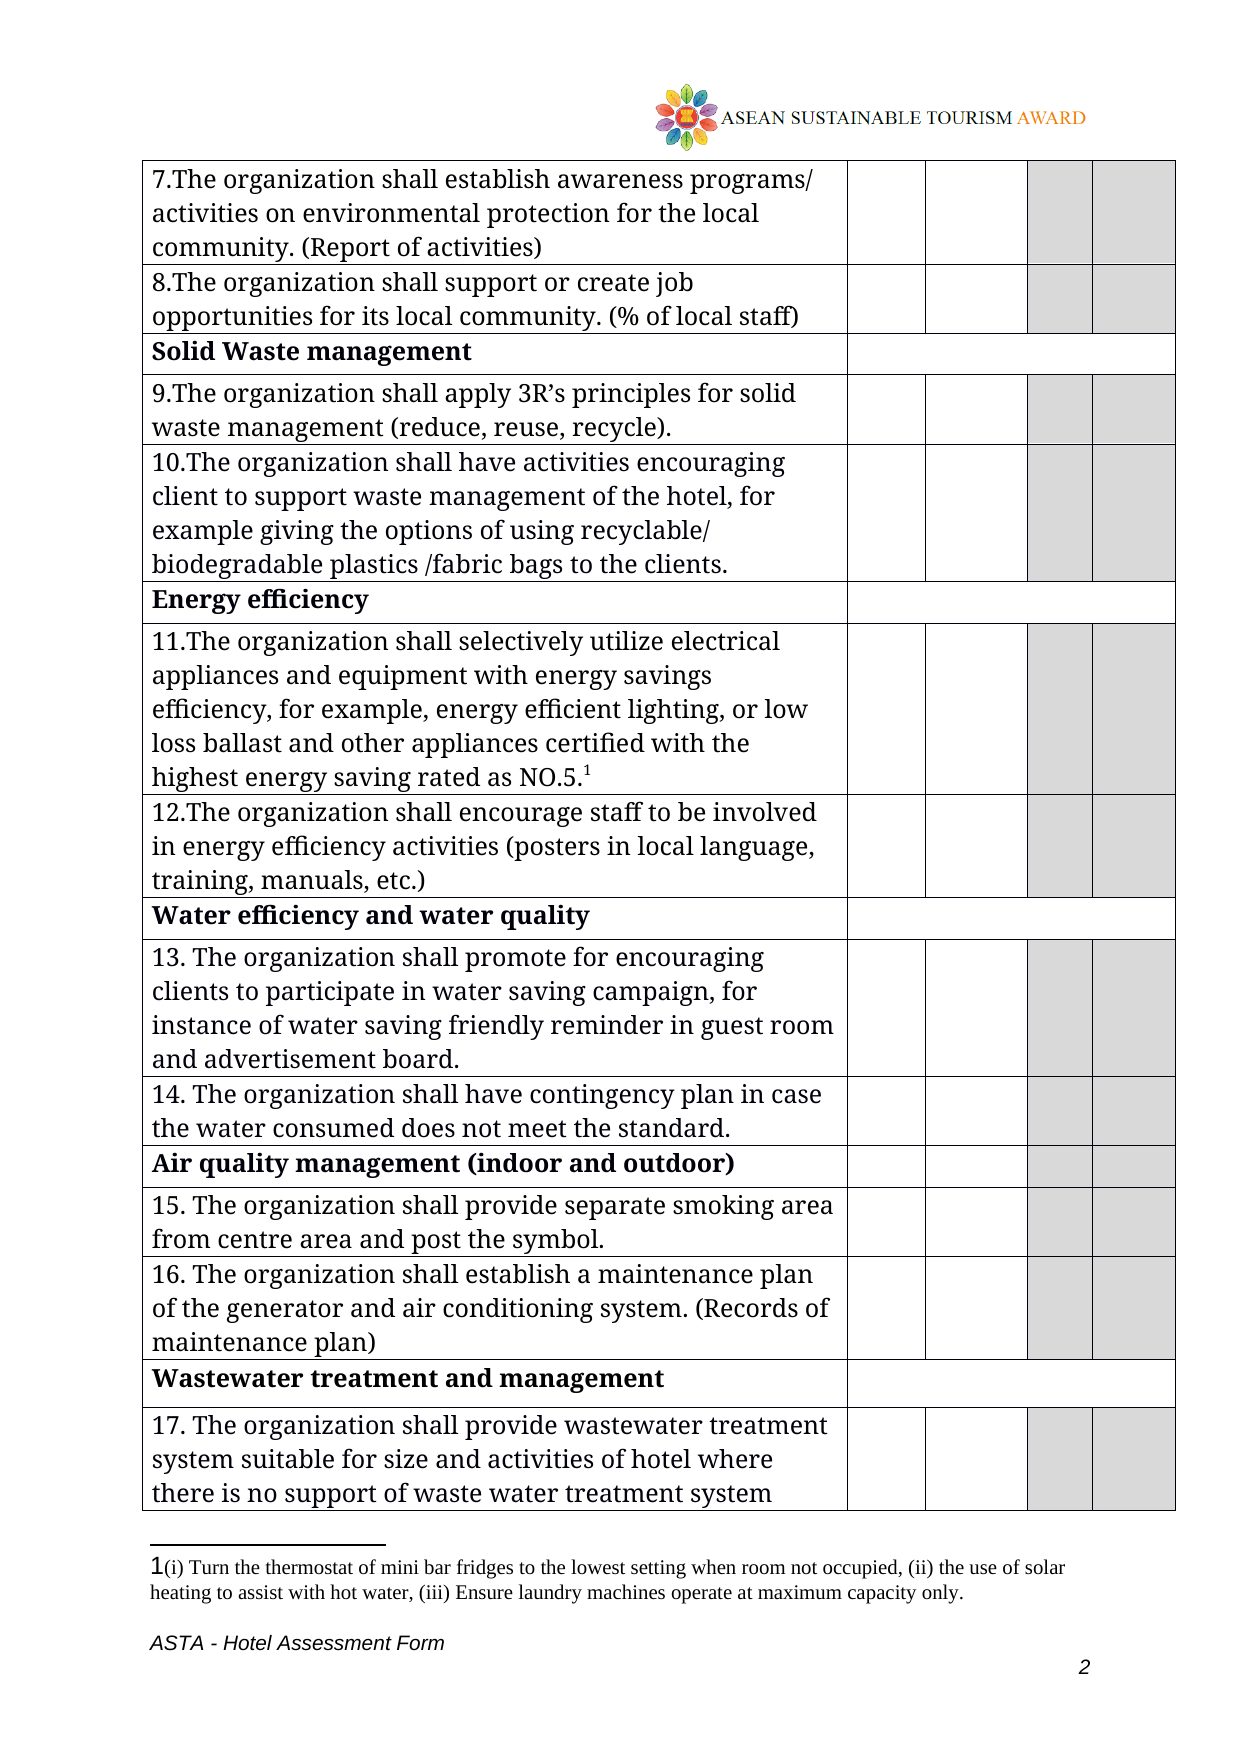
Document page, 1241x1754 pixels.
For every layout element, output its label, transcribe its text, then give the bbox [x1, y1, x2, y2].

table_cell [1028, 795, 1092, 897]
table_cell [848, 161, 925, 263]
table_cell [926, 161, 1027, 263]
table_cell [848, 940, 925, 1076]
table_cell Solid Waste management [143, 334, 847, 374]
table_cell [1028, 445, 1092, 581]
table_cell [1093, 1077, 1175, 1145]
table_cell 7.The organization shall establish awareness programs/ activities on environmental protection for the local community. (Report of activities) [143, 161, 847, 263]
table_cell [1028, 265, 1092, 333]
table_cell [926, 375, 1027, 443]
table_cell Wastewater treatment and management [143, 1360, 847, 1407]
table_cell [1028, 1146, 1092, 1187]
table_cell [1093, 624, 1175, 794]
table_cell 9.The organization shall apply 3R’s principles for solid waste management (reduce, reuse, recycle). [143, 375, 847, 443]
table_cell [926, 1188, 1027, 1256]
table_cell Water efficiency and water quality [143, 898, 847, 939]
table_cell [1028, 161, 1092, 263]
table_cell [1093, 1257, 1175, 1359]
table_cell 14. The organization shall have contingency plan in case the water consumed does not meet the standard. [143, 1077, 847, 1145]
table_cell [926, 624, 1027, 794]
table_cell 8.The organization shall support or create job opportunities for its local community. (% of local staff) [143, 265, 847, 333]
table_cell [848, 1360, 1175, 1407]
table_cell [848, 898, 1175, 939]
table_cell [848, 1146, 925, 1187]
table_cell [1028, 1257, 1092, 1359]
table_cell [1028, 1077, 1092, 1145]
table_cell [848, 1077, 925, 1145]
table_cell [1028, 624, 1092, 794]
table_cell [848, 1188, 925, 1256]
table_cell [848, 582, 1175, 622]
table_cell [848, 334, 1175, 374]
table_cell [1093, 940, 1175, 1076]
table_cell [848, 795, 925, 897]
table_cell [1093, 1188, 1175, 1256]
table_cell [1093, 161, 1175, 263]
table_cell [926, 795, 1027, 897]
table_cell 11.The organization shall selectively utilize electrical appliances and equipment with energy savings efficiency, for example, energy efficient lighting, or low loss ballast and other appliances certified with the highest energy saving rated as NO.5. [143, 624, 847, 794]
table_cell [848, 265, 925, 333]
table_cell [926, 1146, 1027, 1187]
picture [632, 75, 1091, 160]
table_cell 12.The organization shall encourage staff to be involved in energy efficiency activities (posters in local language, training, manuals, etc.) [143, 795, 847, 897]
table_cell [926, 940, 1027, 1076]
table_cell [1093, 265, 1175, 333]
table_cell [1093, 795, 1175, 897]
table_cell [1093, 1146, 1175, 1187]
table_cell 15. The organization shall provide separate smoking area from centre area and post the symbol. [143, 1188, 847, 1256]
table_cell [926, 445, 1027, 581]
table_cell [1028, 1188, 1092, 1256]
table_cell [848, 624, 925, 794]
table_cell [1028, 940, 1092, 1076]
table_cell Energy efficiency [143, 582, 847, 622]
table_cell [926, 265, 1027, 333]
table_cell Air quality management (indoor and outdoor) [143, 1146, 847, 1187]
table_cell 16. The organization shall establish a maintenance plan of the generator and air conditioning system. (Records of maintenance plan) [143, 1257, 847, 1359]
table_cell [1093, 445, 1175, 581]
table_cell [848, 375, 925, 443]
table_cell [1093, 1408, 1175, 1510]
table_cell [1093, 375, 1175, 443]
table_cell [926, 1257, 1027, 1359]
table_cell 13. The organization shall promote for encouraging clients to participate in water saving campaign, for instance of water saving friendly reminder in guest room and advertisement board. [143, 940, 847, 1076]
table_cell [1028, 375, 1092, 443]
table_cell [926, 1408, 1027, 1510]
table_cell [848, 1257, 925, 1359]
table_cell [1028, 1408, 1092, 1510]
table_cell [926, 1077, 1027, 1145]
table_cell [848, 1408, 925, 1510]
table_cell [848, 445, 925, 581]
table_cell 10.The organization shall have activities encouraging client to support waste management of the hotel, for example giving the options of using recyclable/ biodegradable plastics /fabric bags to the clients. [143, 445, 847, 581]
